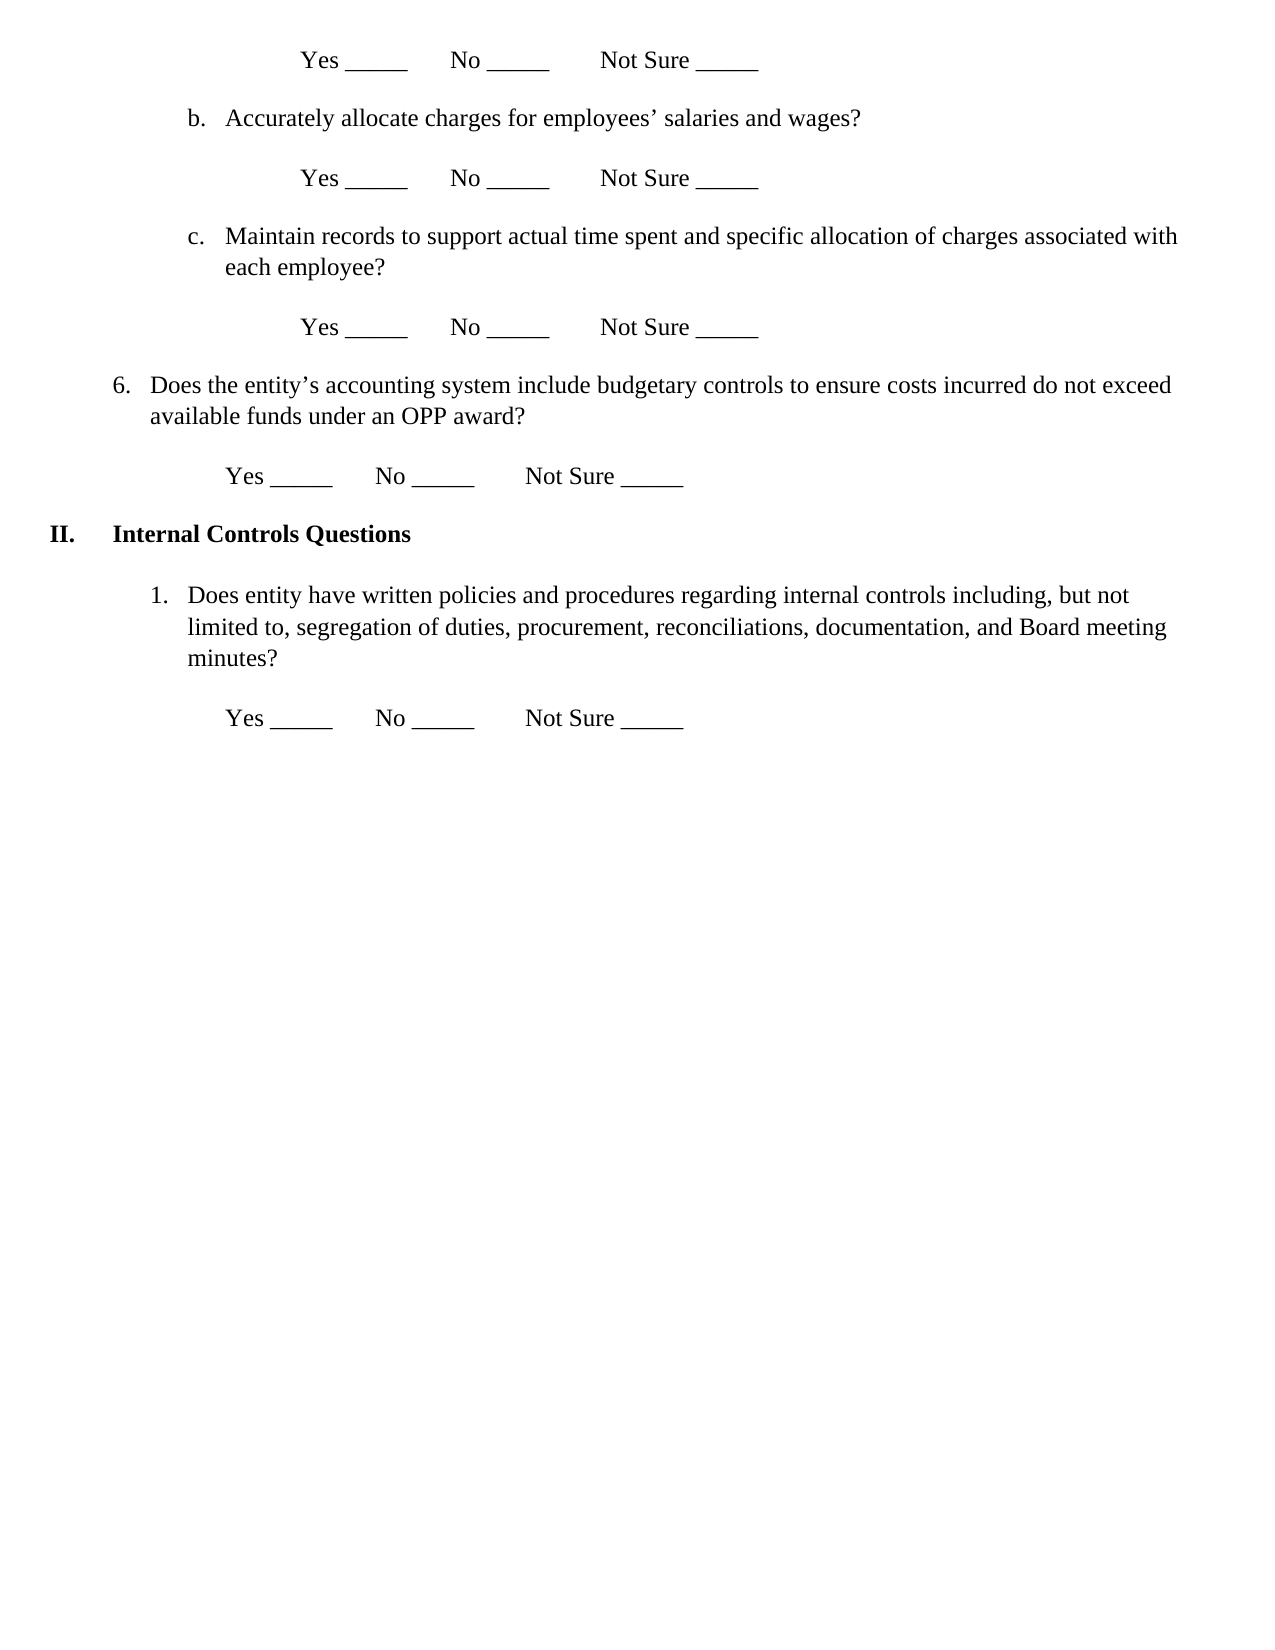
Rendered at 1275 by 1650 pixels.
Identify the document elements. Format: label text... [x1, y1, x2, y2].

text Yes _____ No _____ Not Sure _____ [150, 703, 1200, 732]
text Yes _____ No _____ Not Sure _____ [225, 312, 1200, 341]
text Yes _____ No _____ Not Sure _____ [225, 45, 1200, 74]
list Does entity have written policies and procedures regarding internal controls including, but not limited to, segregation of duties, procurement, reconciliations, documentation, and Board meeting minutes? [150, 581, 1200, 671]
list Internal Controls Questions [75, 519, 1200, 578]
text Yes _____ No _____ Not Sure _____ [225, 163, 1200, 192]
list Maintain records to support actual time spent and specific allocation of charges associated with each employee? [187, 221, 1200, 281]
list Accurately allocate charges for employees’ salaries and wages? [187, 103, 1200, 132]
list Does the entity’s accounting system include budgetary controls to ensure costs incurred do not exceed available funds under an OPP award? [112, 370, 1200, 430]
text Yes _____ No _____ Not Sure _____ [150, 461, 1200, 490]
